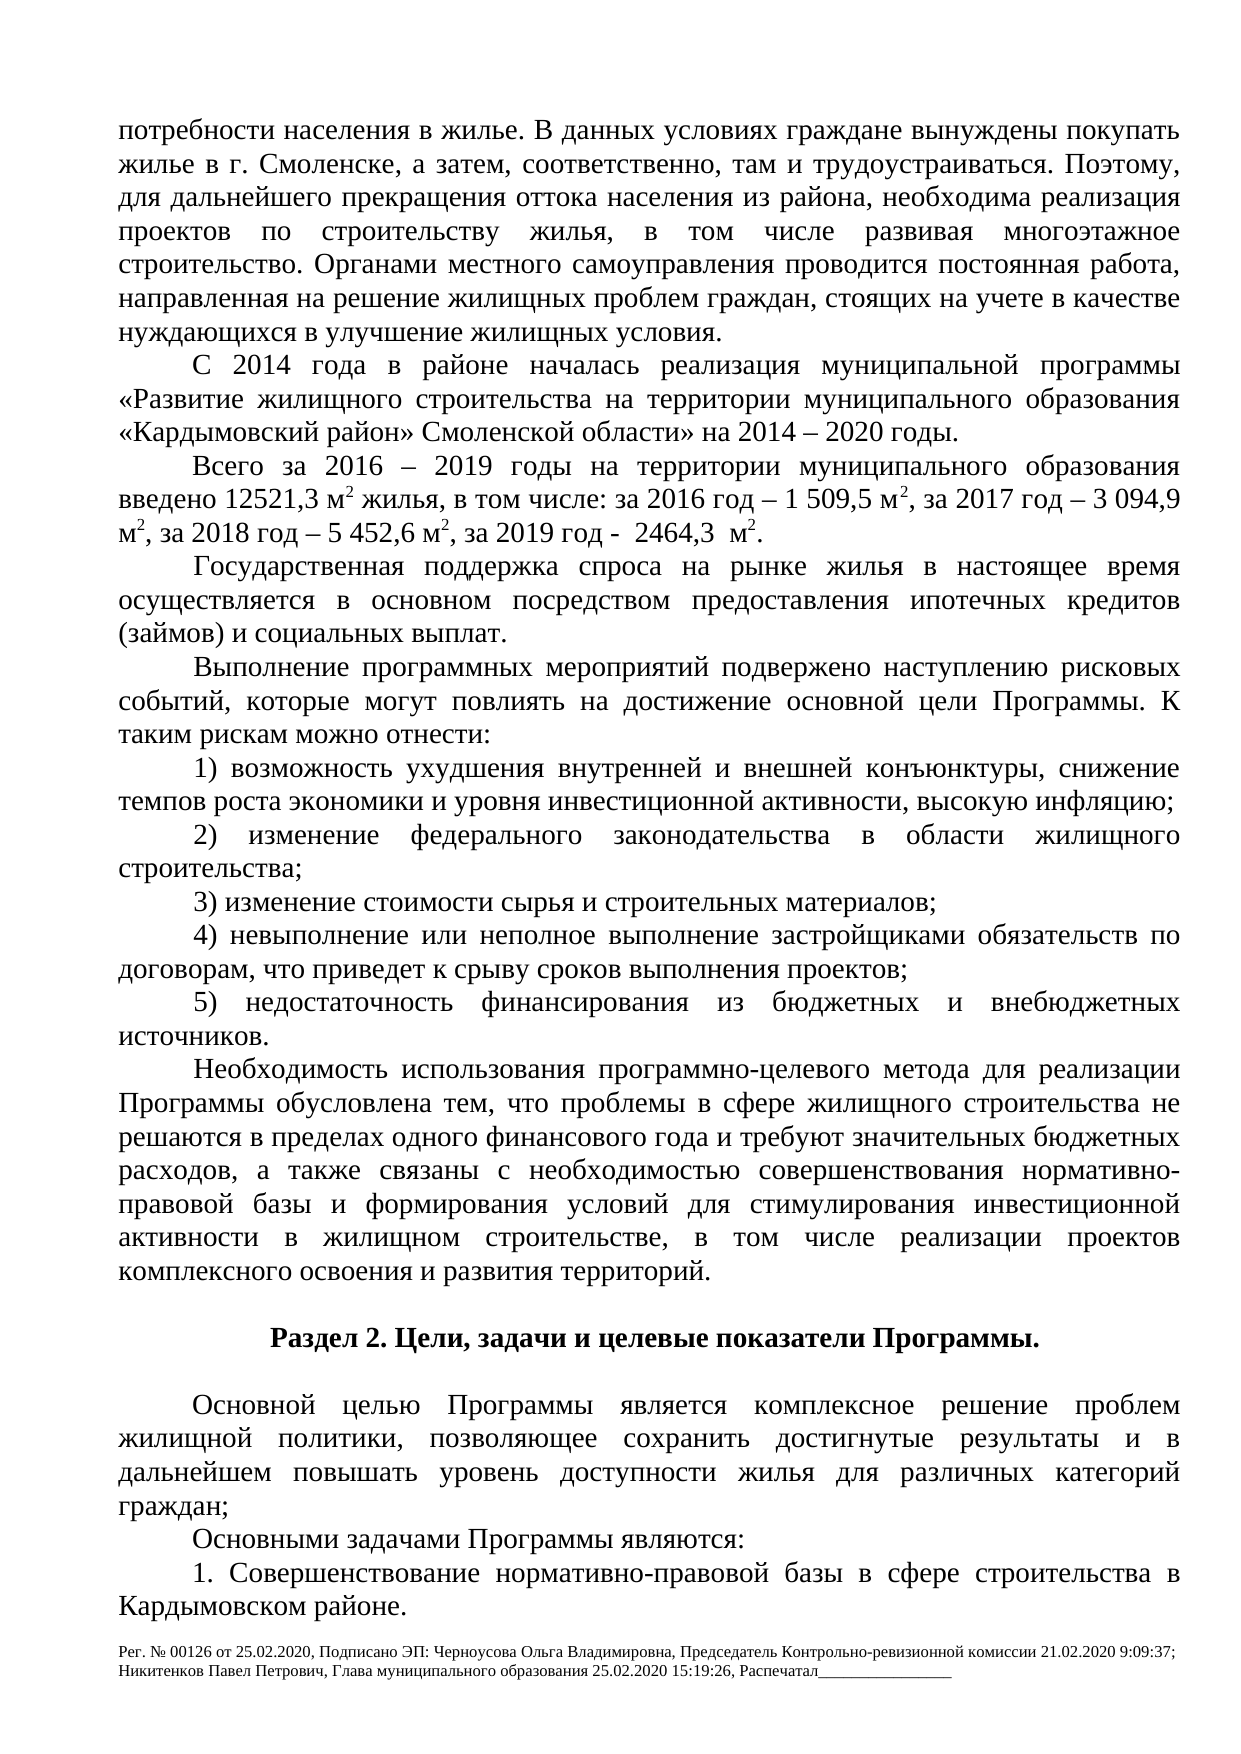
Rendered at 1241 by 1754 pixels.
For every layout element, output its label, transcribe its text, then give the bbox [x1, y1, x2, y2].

text 1) возможность ухудшения внутренней и внешней конъюнктуры, снижение темпов роста экономики и уровня инвестиционной активности, высокую инфляцию; [118, 750, 1181, 817]
text Государственная поддержка спроса на рынке жилья в настоящее время осуществляется в основном посредством предоставления ипотечных кредитов (займов) и социальных выплат. [118, 548, 1181, 649]
text Необходимость использования программно-целевого метода для реализации Программы обусловлена тем, что проблемы в сфере жилищного строительства не решаются в пределах одного финансового года и требуют значительных бюджетных расходов, а также связаны с необходимостью совершенствования нормативно-правовой базы и формирования условий для стимулирования инвестиционной активности в жилищном строительстве, в том числе реализации проектов комплексного освоения и развития территорий. [118, 1052, 1181, 1286]
text 4) невыполнение или неполное выполнение застройщиками обязательств по договорам, что приведет к срыву сроков выполнения проектов; [118, 917, 1181, 984]
text С 2014 года в районе началась реализация муниципальной программы «Развитие жилищного строительства на территории муниципального образования «Кардымовский район» Смоленской области» на 2014 – 2020 годы. [118, 347, 1181, 448]
text Основной целью Программы является комплексное решение проблем жилищной политики, позволяющее сохранить достигнутые результаты и в дальнейшем повышать уровень доступности жилья для различных категорий граждан; [118, 1387, 1181, 1521]
text 3) изменение стоимости сырья и строительных материалов; [118, 884, 1181, 917]
text 5) недостаточность финансирования из бюджетных и внебюджетных источников. [118, 984, 1181, 1052]
text 2) изменение федерального законодательства в области жилищного строительства; [118, 817, 1181, 884]
text Всего за 2016 – 2019 годы на территории муниципального образования введено 12521,3 м2 жилья, в том числе: за 2016 год – 1 509,5 м2, за 2017 год – 3 094,9 м2, за 2018 год – 5 452,6 м2, за 2019 год - 2464,3 м2. [118, 448, 1181, 548]
text Раздел 2. Цели, задачи и целевые показатели Программы. [118, 1320, 1192, 1353]
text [118, 112, 1181, 347]
text 1. Совершенствование нормативно-правовой базы в сфере строительства в Кардымовском районе. [118, 1555, 1181, 1622]
text Выполнение программных мероприятий подвержено наступлению рисковых событий, которые могут повлиять на достижение основной цели Программы. К таким рискам можно отнести: [118, 649, 1181, 750]
text Основными задачами Программы являются: [118, 1521, 1181, 1555]
